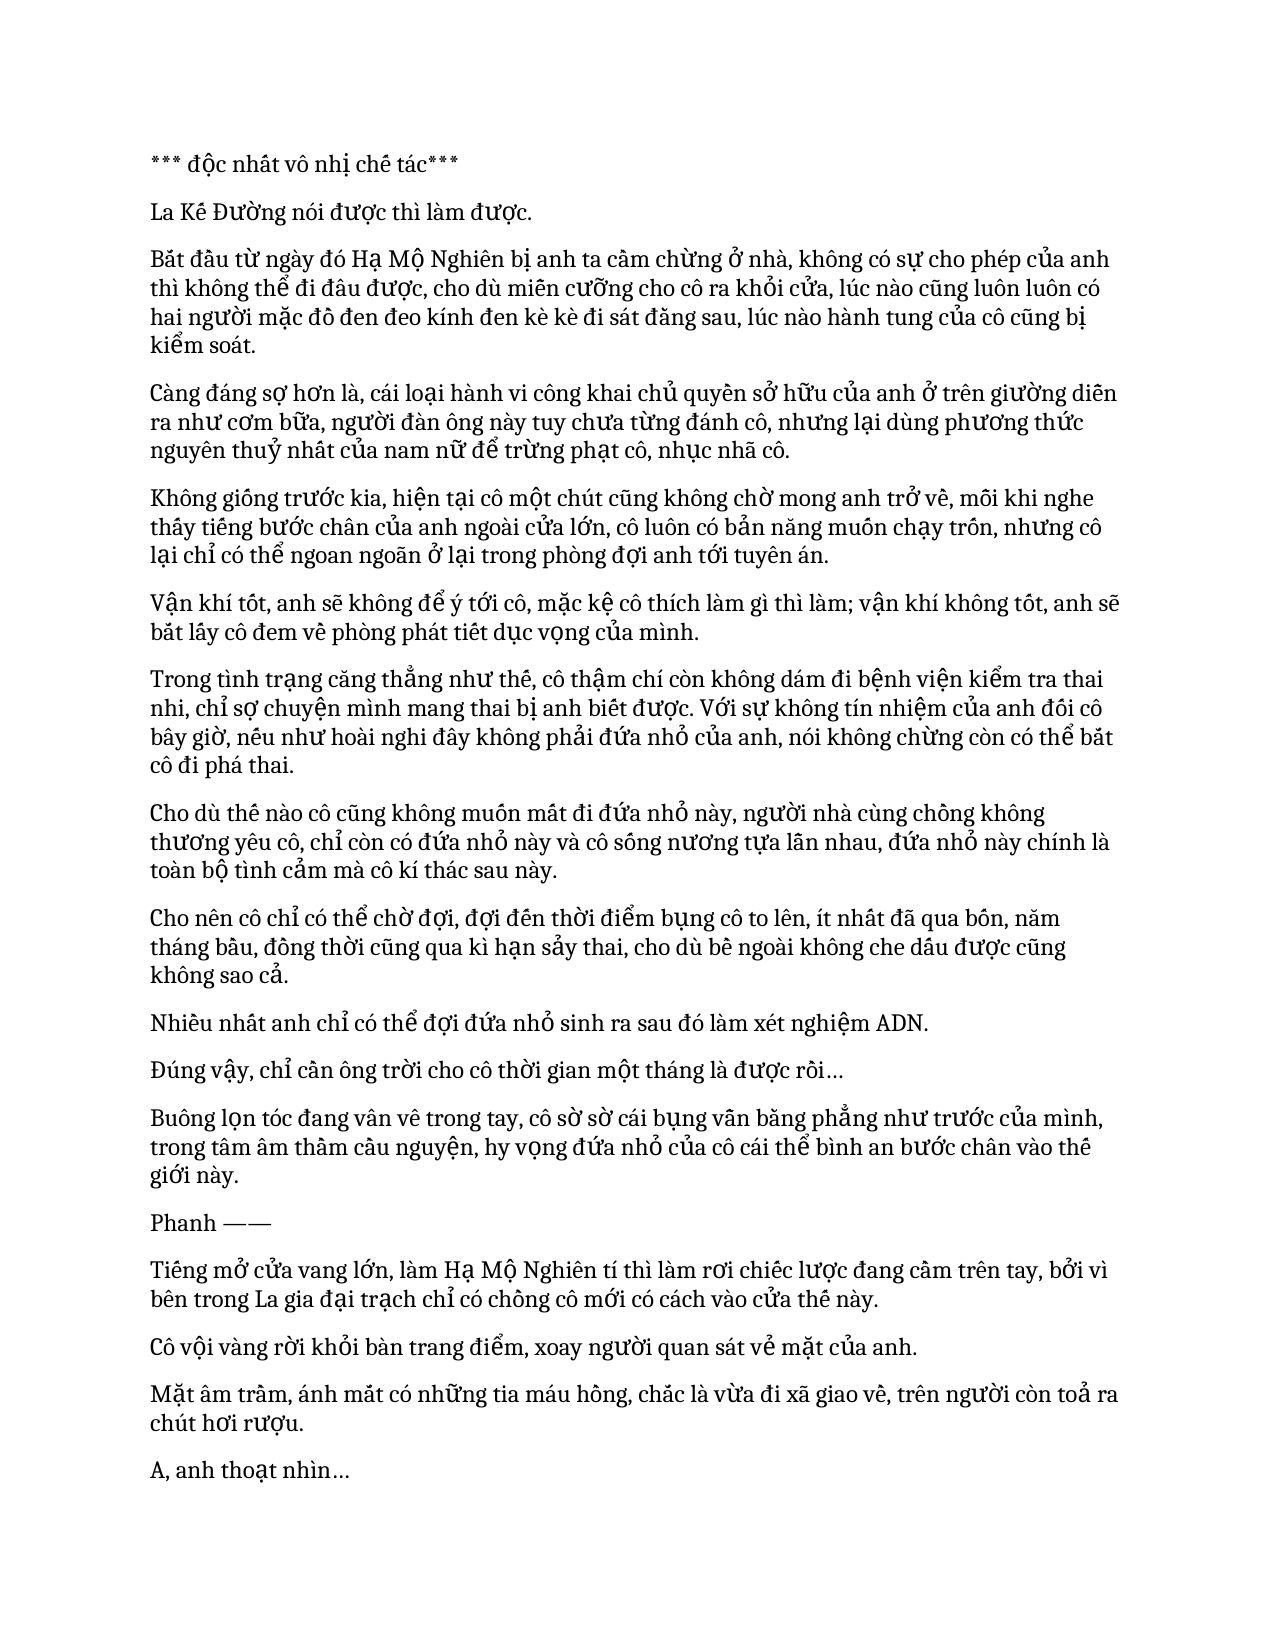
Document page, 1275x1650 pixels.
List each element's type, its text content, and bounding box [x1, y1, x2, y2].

text Trong tình trạng căng thẳng như thế, cô thậm chí còn không dám đi bệnh viện kiểm tra thai nhi, chỉ sợ chuyện mình mang thai bị anh biết được. Với sự không tín nhiệm của anh đối cô bây giờ, nếu như hoài nghi đây không phải đứa nhỏ của anh, nói không chừng còn có thể bắt cô đi phá thai. [150, 665, 1125, 780]
text Bắt đầu từ ngày đó Hạ Mộ Nghiên bị anh ta cầm chừng ở nhà, không có sự cho phép của anh thì không thể đi đâu được, cho dù miễn cưỡng cho cô ra khỏi cửa, lúc nào cũng luôn luôn có hai người mặc đồ đen đeo kính đen kè kè đi sát đằng sau, lúc nào hành tung của cô cũng bị kiểm soát. [150, 245, 1125, 360]
text Cho dù thế nào cô cũng không muốn mất đi đứa nhỏ này, người nhà cùng chồng không thương yêu cô, chỉ còn có đứa nhỏ này và cô sống nương tựa lẫn nhau, đứa nhỏ này chính là toàn bộ tình cảm mà cô kí thác sau này. [150, 799, 1125, 885]
text Tiếng mở cửa vang lớn, làm Hạ Mộ Nghiên tí thì làm rơi chiếc lược đang cầm trên tay, bởi vì bên trong La gia đại trạch chỉ có chồng cô mới có cách vào cửa thế này. [150, 1256, 1125, 1314]
text *** độc nhất vô nhị chế tác*** [150, 150, 1125, 179]
text Phanh —— [150, 1209, 1125, 1237]
text Mặt âm trầm, ánh mắt có những tia máu hồng, chắc là vừa đi xã giao về, trên người còn toả ra chút hơi rượu. [150, 1380, 1125, 1437]
text Vận khí tốt, anh sẽ không để ý tới cô, mặc kệ cô thích làm gì thì làm; vận khí không tốt, anh sẽ bắt lấy cô đem về phòng phát tiết dục vọng của mình. [150, 589, 1125, 646]
text Buông lọn tóc đang vân vê trong tay, cô sờ sờ cái bụng vẫn bằng phẳng như trước của mình, trong tâm âm thầm cầu nguyện, hy vọng đứa nhỏ của cô cái thể bình an bước chân vào thế giới này. [150, 1104, 1125, 1190]
text Càng đáng sợ hơn là, cái loại hành vi công khai chủ quyền sở hữu của anh ở trên giường diễn ra như cơm bữa, người đàn ông này tuy chưa từng đánh cô, nhưng lại dùng phương thức nguyên thuỷ nhất của nam nữ để trừng phạt cô, nhục nhã cô. [150, 379, 1125, 465]
text La Kế Đường nói được thì làm được. [150, 197, 1125, 226]
text Cô vội vàng rời khỏi bàn trang điểm, xoay người quan sát vẻ mặt của anh. [150, 1332, 1125, 1361]
text Cho nên cô chỉ có thể chờ đợi, đợi đến thời điểm bụng cô to lên, ít nhất đã qua bốn, năm tháng bầu, đồng thời cũng qua kì hạn sảy thai, cho dù bề ngoài không che dấu được cũng không sao cả. [150, 904, 1125, 990]
text A, anh thoạt nhìn… [150, 1456, 1125, 1485]
text Nhiều nhất anh chỉ có thể đợi đứa nhỏ sinh ra sau đó làm xét nghiệm ADN. [150, 1009, 1125, 1037]
text Không giống trước kia, hiện tại cô một chút cũng không chờ mong anh trở về, mỗi khi nghe thấy tiếng bước chân của anh ngoài cửa lớn, cô luôn có bản năng muốn chạy trốn, nhưng cô lại chỉ có thể ngoan ngoãn ở lại trong phòng đợi anh tới tuyên án. [150, 484, 1125, 570]
text Đúng vậy, chỉ cần ông trời cho cô thời gian một tháng là được rồi… [150, 1056, 1125, 1085]
